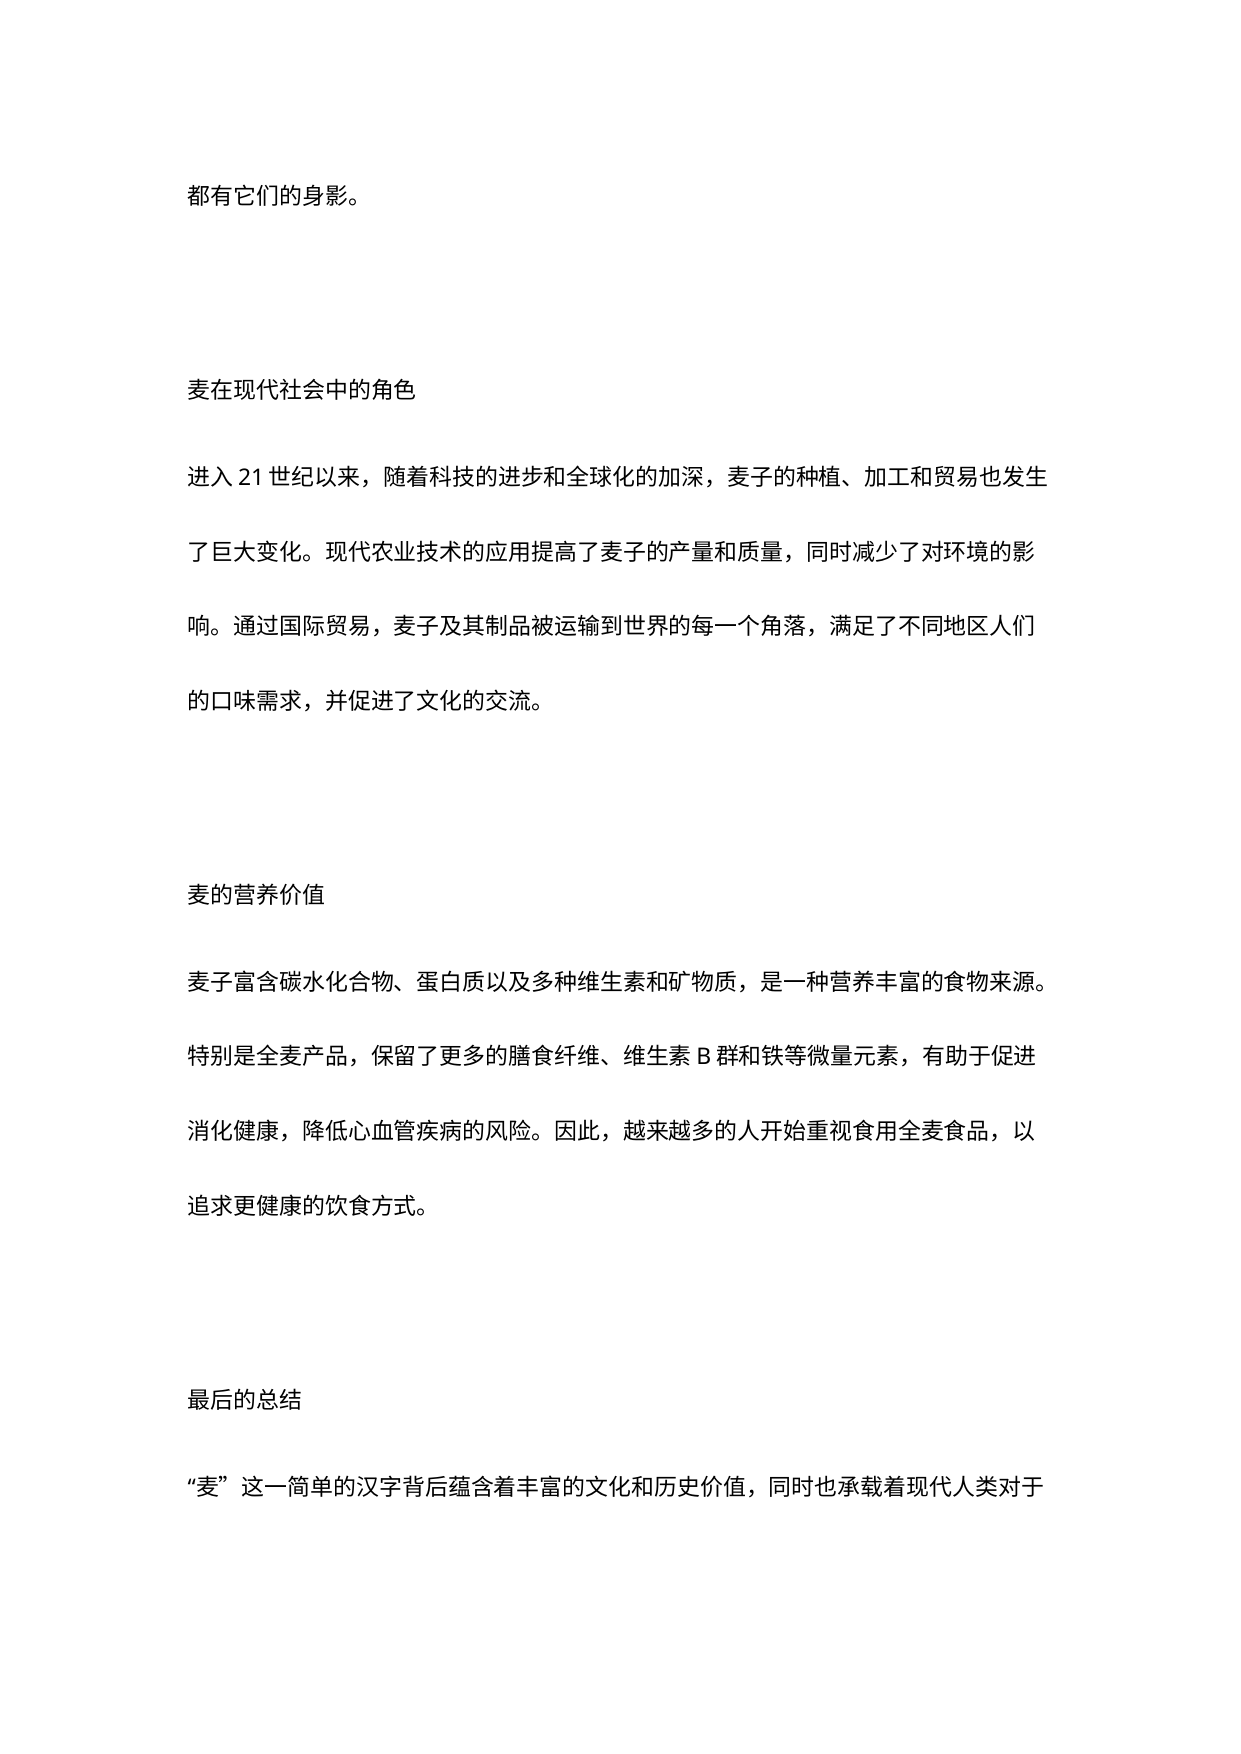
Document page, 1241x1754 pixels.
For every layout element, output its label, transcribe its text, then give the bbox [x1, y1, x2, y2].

text 进入21世纪以来，随着科技的进步和全球化的加深，麦子的种植、加工和贸易也发生了巨大变化。现代农业技术的应用提高了麦子的产量和质量，同时减少了对环境的影响。通过国际贸易，麦子及其制品被运输到世界的每一个角落，满足了不同地区人们的口味需求，并促进了文化的交流。 [187, 443, 1053, 732]
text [187, 162, 1053, 227]
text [187, 1453, 1053, 1518]
text 麦子富含碳水化合物、蛋白质以及多种维生素和矿物质，是一种营养丰富的食物来源。特别是全麦产品，保留了更多的膳食纤维、维生素B群和铁等微量元素，有助于促进消化健康，降低心血管疾病的风险。因此，越来越多的人开始重视食用全麦食品，以追求更健康的饮食方式。 [187, 948, 1053, 1237]
text 最后的总结 [187, 1366, 1053, 1431]
text 麦的营养价值 [187, 861, 1053, 926]
text 麦在现代社会中的角色 [187, 356, 1053, 421]
